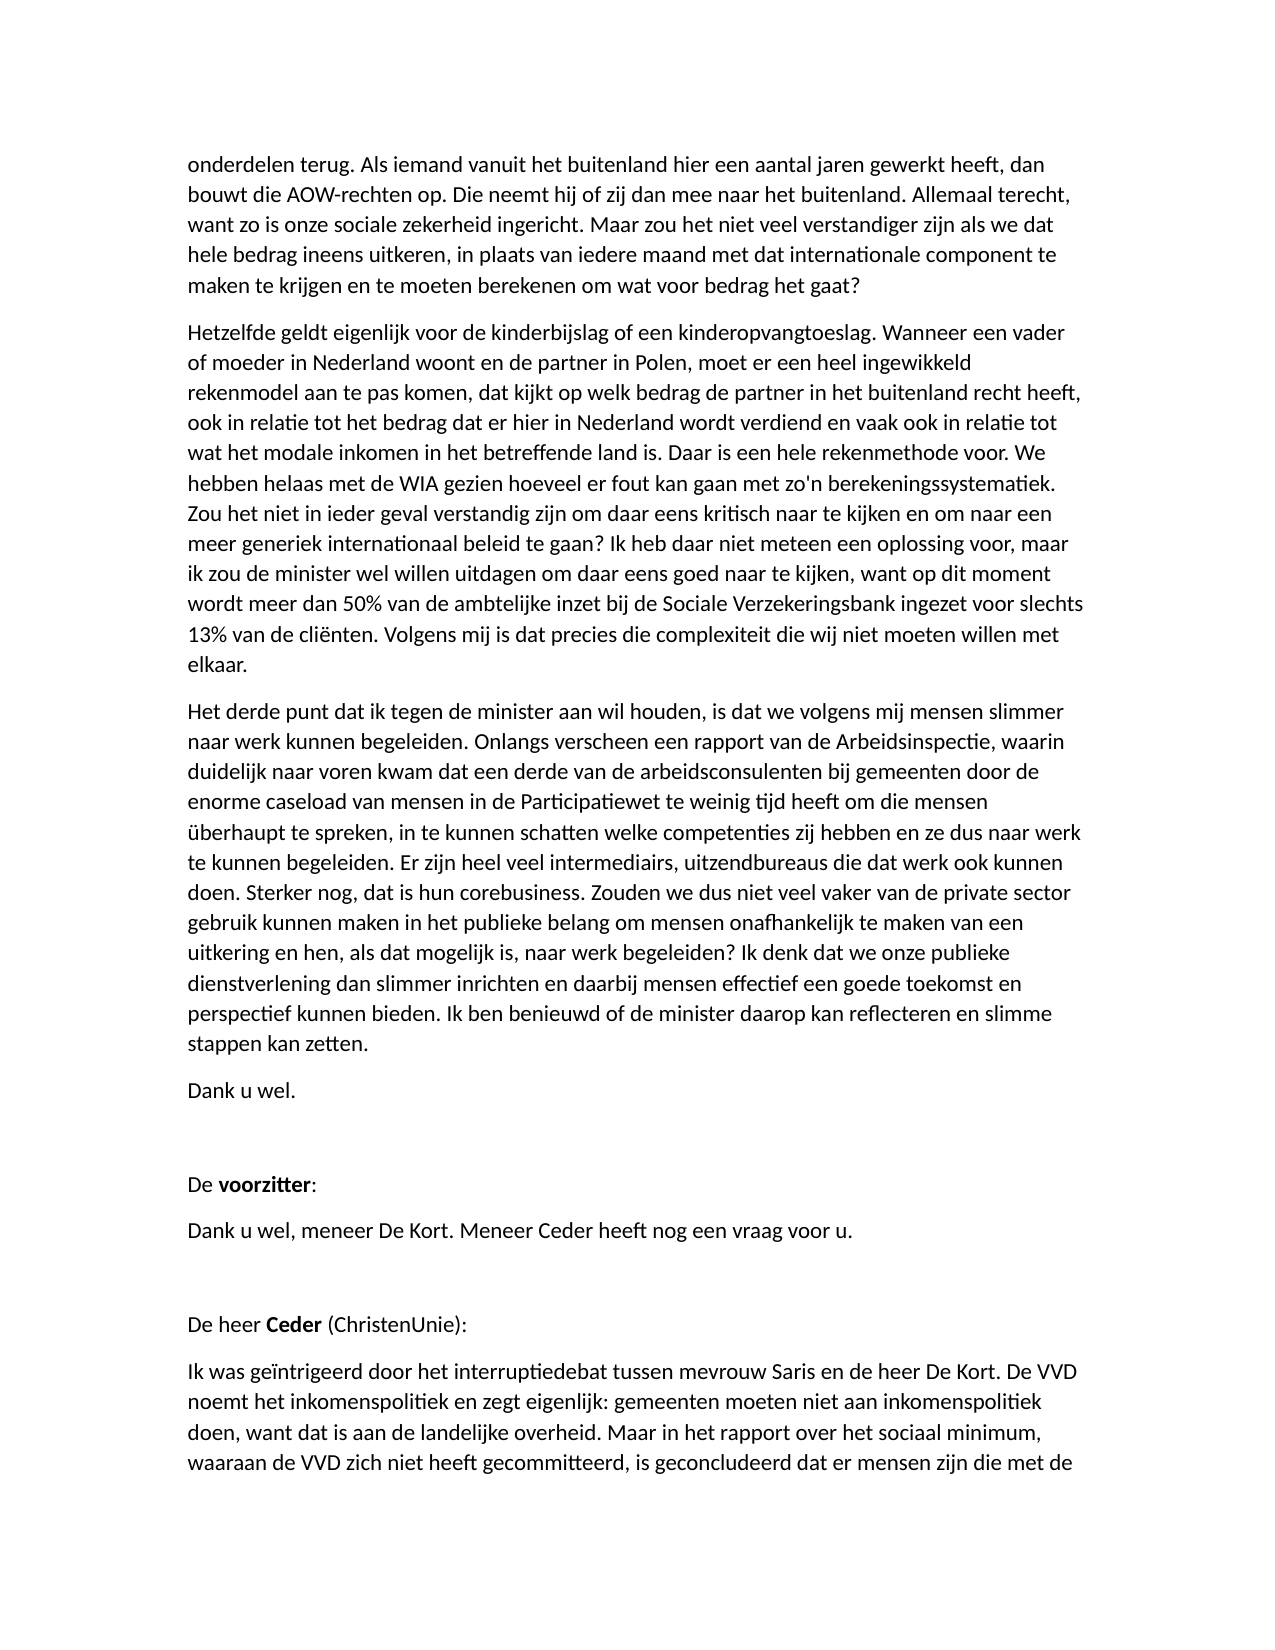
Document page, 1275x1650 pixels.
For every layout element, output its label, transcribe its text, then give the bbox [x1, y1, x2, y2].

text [187, 1357, 1087, 1476]
text De voorzitter: [187, 1170, 1087, 1198]
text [187, 150, 1087, 299]
text Hetzelfde geldt eigenlijk voor de kinderbijslag of een kinderopvangtoeslag. Wanneer een vader of moeder in Nederland woont en de partner in Polen, moet er een heel ingewikkeld rekenmodel aan te pas komen, dat kijkt op welk bedrag de partner in het buitenland recht heeft, ook in relatie tot het bedrag dat er hier in Nederland wordt verdiend en vaak ook in relatie tot wat het modale inkomen in het betreffende land is. Daar is een hele rekenmethode voor. We hebben helaas met de WIA gezien hoeveel er fout kan gaan met zo'n berekeningssystematiek. Zou het niet in ieder geval verstandig zijn om daar eens kritisch naar te kijken en om naar een meer generiek internationaal beleid te gaan? Ik heb daar niet meteen een oplossing voor, maar ik zou de minister wel willen uitdagen om daar eens goed naar te kijken, want op dit moment wordt meer dan 50% van de ambtelijke inzet bij de Sociale Verzekeringsbank ingezet voor slechts 13% van de cliënten. Volgens mij is dat precies die complexiteit die wij niet moeten willen met elkaar. [187, 318, 1087, 678]
text Het derde punt dat ik tegen de minister aan wil houden, is dat we volgens mij mensen slimmer naar werk kunnen begeleiden. Onlangs verscheen een rapport van de Arbeidsinspectie, waarin duidelijk naar voren kwam dat een derde van de arbeidsconsulenten bij gemeenten door de enorme caseload van mensen in de Participatiewet te weinig tijd heeft om die mensen überhaupt te spreken, in te kunnen schatten welke competenties zij hebben en ze dus naar werk te kunnen begeleiden. Er zijn heel veel intermediairs, uitzendbureaus die dat werk ook kunnen doen. Sterker nog, dat is hun corebusiness. Zouden we dus niet veel vaker van de private sector gebruik kunnen maken in het publieke belang om mensen onafhankelijk te maken van een uitkering en hen, als dat mogelijk is, naar werk begeleiden? Ik denk dat we onze publieke dienstverlening dan slimmer inrichten en daarbij mensen effectief een goede toekomst en perspectief kunnen bieden. Ik ben benieuwd of de minister daarop kan reflecteren en slimme stappen kan zetten. [187, 697, 1087, 1057]
text De heer Ceder (ChristenUnie): [187, 1310, 1087, 1338]
text Dank u wel, meneer De Kort. Meneer Ceder heeft nog een vraag voor u. [187, 1217, 1087, 1245]
text Dank u wel. [187, 1076, 1087, 1104]
